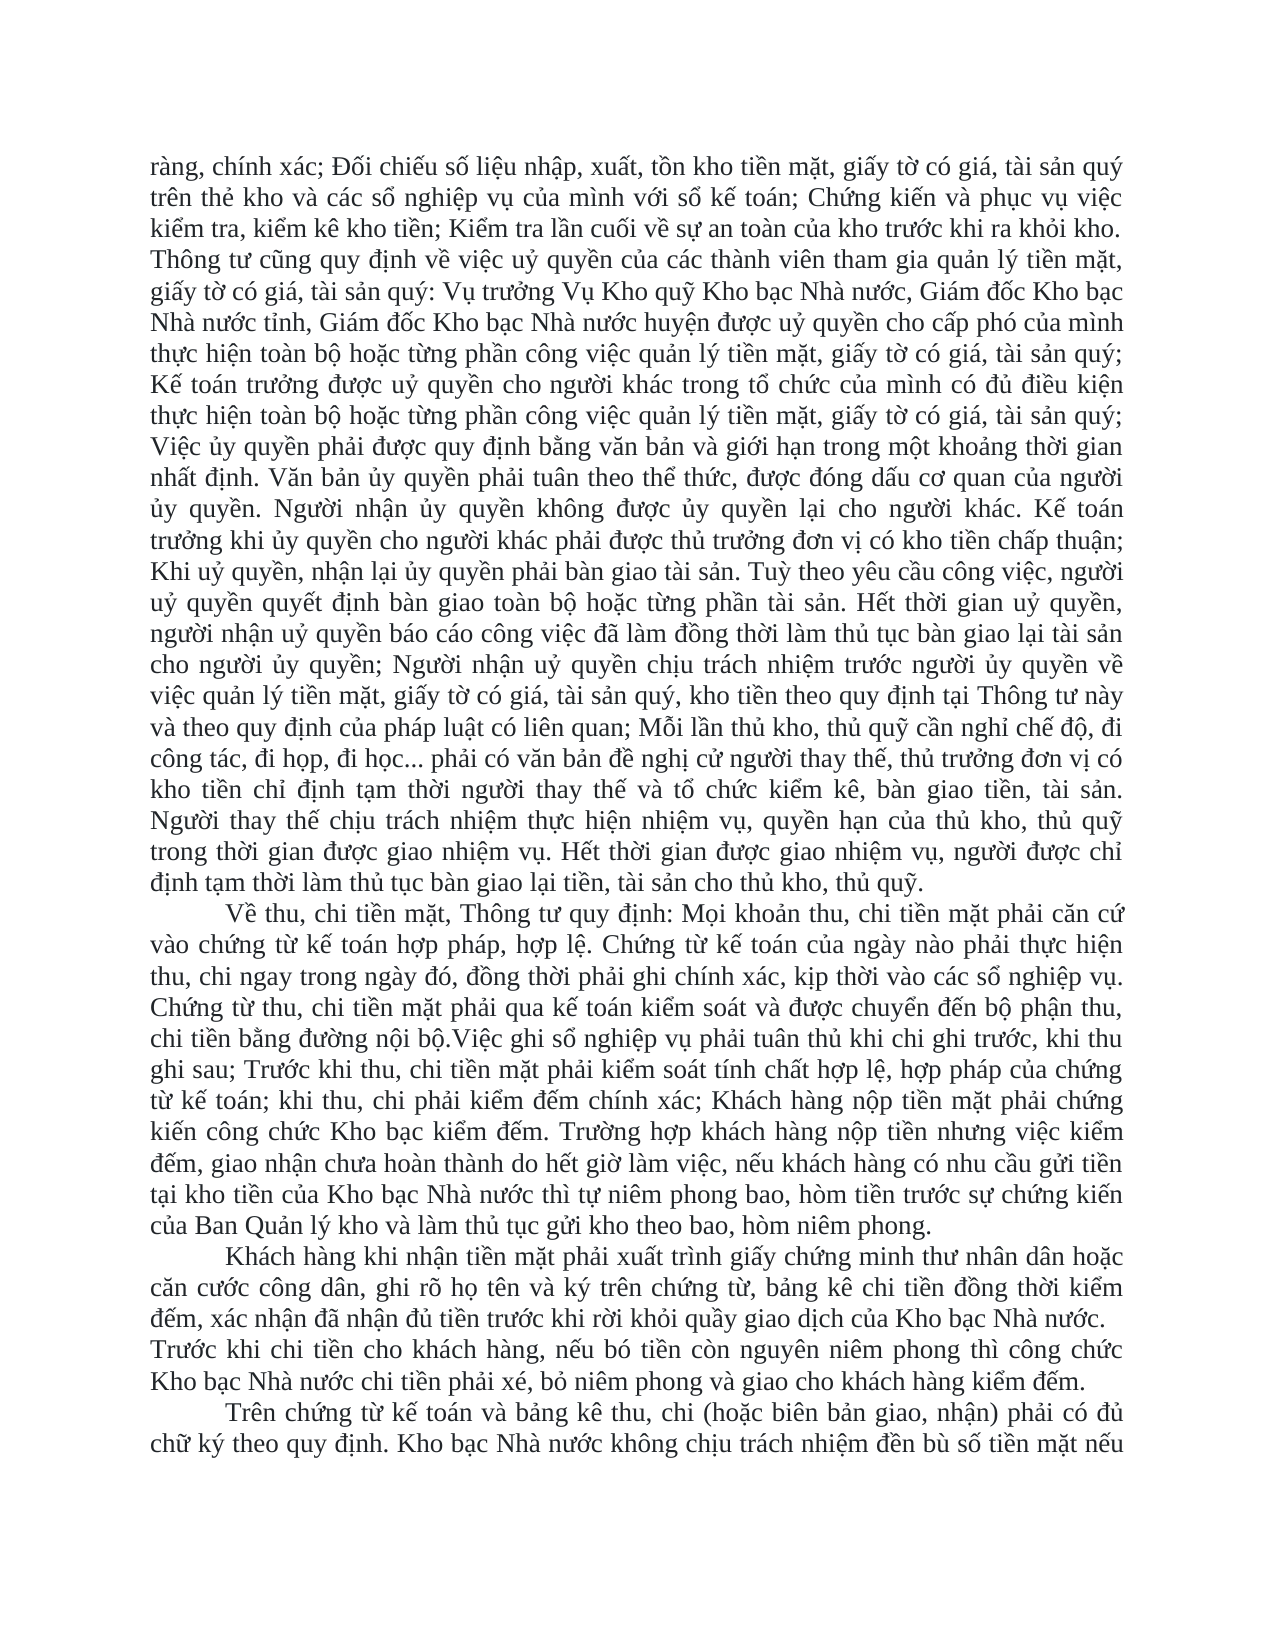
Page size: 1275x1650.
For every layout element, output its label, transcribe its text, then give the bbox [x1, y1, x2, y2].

text Về thu, chi tiền mặt, Thông tư quy định: Mọi khoản thu, chi tiền mặt phải căn cứ vào chứng từ kế toán hợp pháp, hợp lệ. Chứng từ kế toán của ngày nào phải thực hiện thu, chi ngay trong ngày đó, đồng thời phải ghi chính xác, kịp thời vào các sổ nghiệp vụ. Chứng từ thu, chi tiền mặt phải qua kế toán kiểm soát và được chuyển đến bộ phận thu, chi tiền bằng đường nội bộ.Việc ghi sổ nghiệp vụ phải tuân thủ khi chi ghi trước, khi thu ghi sau; Trước khi thu, chi tiền mặt phải kiểm soát tính chất hợp lệ, hợp pháp của chứng từ kế toán; khi thu, chi phải kiểm đếm chính xác; Khách hàng nộp tiền mặt phải chứng kiến công chức Kho bạc kiểm đếm. Trường hợp khách hàng nộp tiền nhưng việc kiểm đếm, giao nhận chưa hoàn thành do hết giờ làm việc, nếu khách hàng có nhu cầu gửi tiền tại kho tiền của Kho bạc Nhà nước thì tự niêm phong bao, hòm tiền trước sự chứng kiến của Ban Quản lý kho và làm thủ tục gửi kho theo bao, hòm niêm phong. [150, 897, 1125, 1240]
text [150, 150, 1125, 243]
text Khách hàng khi nhận tiền mặt phải xuất trình giấy chứng minh thư nhân dân hoặc căn cước công dân, ghi rõ họ tên và ký trên chứng từ, bảng kê chi tiền đồng thời kiểm đếm, xác nhận đã nhận đủ tiền trước khi rời khỏi quầy giao dịch của Kho bạc Nhà nước. [150, 1240, 1125, 1333]
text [150, 1396, 1125, 1458]
text Trước khi chi tiền cho khách hàng, nếu bó tiền còn nguyên niêm phong thì công chức Kho bạc Nhà nước chi tiền phải xé, bỏ niêm phong và giao cho khách hàng kiểm đếm. [150, 1333, 1125, 1396]
text Thông tư cũng quy định về việc uỷ quyền của các thành viên tham gia quản lý tiền mặt, giấy tờ có giá, tài sản quý: Vụ trưởng Vụ Kho quỹ Kho bạc Nhà nước, Giám đốc Kho bạc Nhà nước tỉnh, Giám đốc Kho bạc Nhà nước huyện được uỷ quyền cho cấp phó của mình thực hiện toàn bộ hoặc từng phần công việc quản lý tiền mặt, giấy tờ có giá, tài sản quý; Kế toán trưởng được uỷ quyền cho người khác trong tổ chức của mình có đủ điều kiện thực hiện toàn bộ hoặc từng phần công việc quản lý tiền mặt, giấy tờ có giá, tài sản quý; Việc ủy quyền phải được quy định bằng văn bản và giới hạn trong một khoảng thời gian nhất định. Văn bản ủy quyền phải tuân theo thể thức, được đóng dấu cơ quan của người ủy quyền. Người nhận ủy quyền không được ủy quyền lại cho người khác. Kế toán trưởng khi ủy quyền cho người khác phải được thủ trưởng đơn vị có kho tiền chấp thuận; Khi uỷ quyền, nhận lại ủy quyền phải bàn giao tài sản. Tuỳ theo yêu cầu công việc, người uỷ quyền quyết định bàn giao toàn bộ hoặc từng phần tài sản. Hết thời gian uỷ quyền, người nhận uỷ quyền báo cáo công việc đã làm đồng thời làm thủ tục bàn giao lại tài sản cho người ủy quyền; Người nhận uỷ quyền chịu trách nhiệm trước người ủy quyền về việc quản lý tiền mặt, giấy tờ có giá, tài sản quý, kho tiền theo quy định tại Thông tư này và theo quy định của pháp luật có liên quan; Mỗi lần thủ kho, thủ quỹ cần nghỉ chế độ, đi công tác, đi họp, đi học... phải có văn bản đề nghị cử người thay thế, thủ trưởng đơn vị có kho tiền chỉ định tạm thời người thay thế và tổ chức kiểm kê, bàn giao tiền, tài sản. Người thay thế chịu trách nhiệm thực hiện nhiệm vụ, quyền hạn của thủ kho, thủ quỹ trong thời gian được giao nhiệm vụ. Hết thời gian được giao nhiệm vụ, người được chỉ định tạm thời làm thủ tục bàn giao lại tiền, tài sản cho thủ kho, thủ quỹ. [150, 243, 1125, 897]
